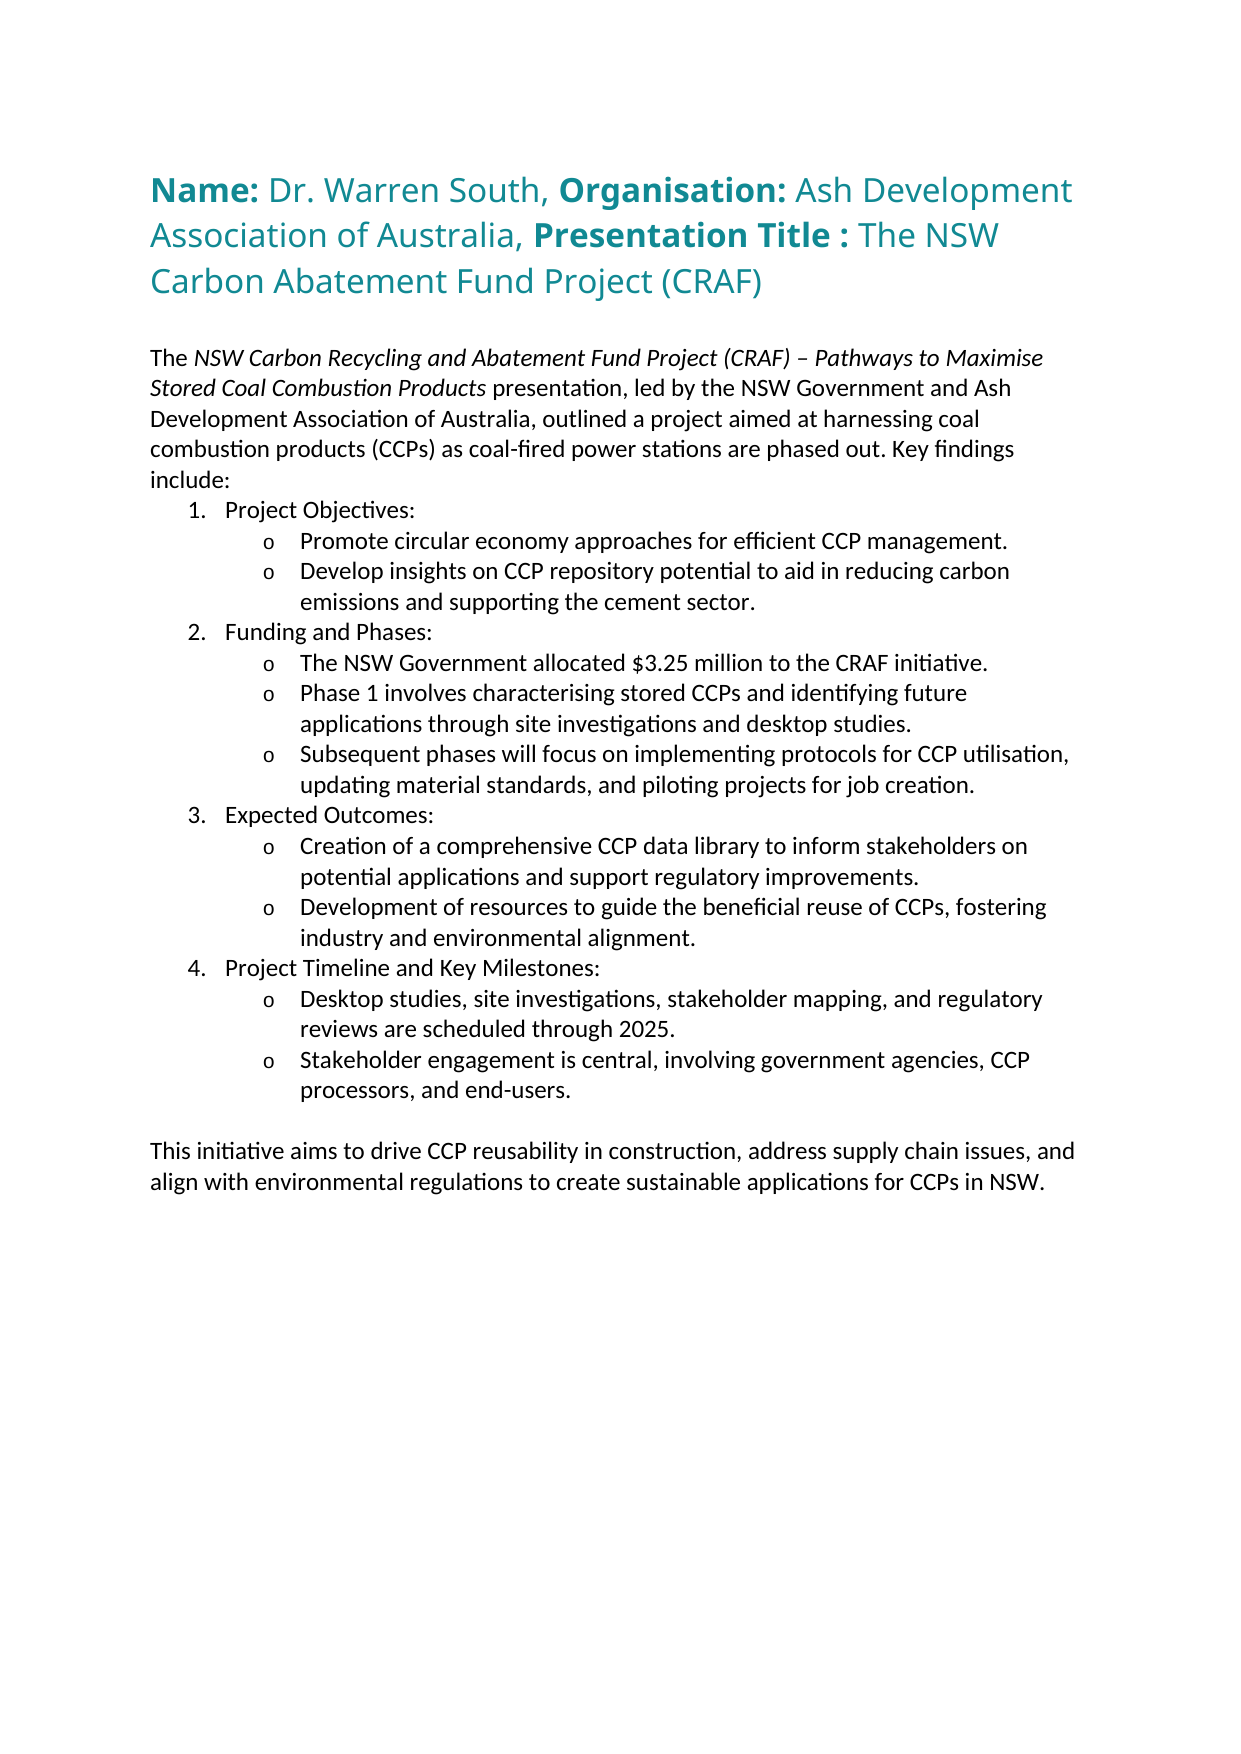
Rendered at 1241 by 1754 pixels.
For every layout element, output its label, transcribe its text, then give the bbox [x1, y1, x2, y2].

text The NSW Carbon Recycling and Abatement Fund Project (CRAF) – Pathways to Maximise Stored Coal Combustion Products presentation, led by the NSW Government and Ash Development Association of Australia, outlined a project aimed at harnessing coal combustion products (CCPs) as coal-fired power stations are phased out. Key findings include: [150, 342, 1090, 494]
list Funding and Phases: [187, 616, 1090, 647]
list Develop insights on CCP repository potential to aid in reducing carbon emissions and supporting the cement sector. [262, 555, 1090, 616]
list Desktop studies, site investigations, stakeholder mapping, and regulatory reviews are scheduled through 2025. [262, 983, 1090, 1044]
list The NSW Government allocated $3.25 million to the CRAF initiative. [262, 647, 1090, 677]
list Project Objectives: [187, 494, 1090, 525]
list Subsequent phases will focus on implementing protocols for CCP utilisation, updating material standards, and piloting projects for job creation. [262, 738, 1090, 799]
list Creation of a comprehensive CCP data library to inform stakeholders on potential applications and support regulatory improvements. [262, 830, 1090, 891]
text This initiative aims to drive CCP reusability in construction, address supply chain issues, and align with environmental regulations to create sustainable applications for CCPs in NSW. [150, 1135, 1090, 1196]
list Project Timeline and Key Milestones: [187, 952, 1090, 983]
list Development of resources to guide the beneficial reuse of CCPs, fostering industry and environmental alignment. [262, 891, 1090, 952]
list Phase 1 involves characterising stored CCPs and identifying future applications through site investigations and desktop studies. [262, 677, 1090, 738]
list Promote circular economy approaches for efficient CCP management. [262, 525, 1090, 555]
list Expected Outcomes: [187, 799, 1090, 830]
subtitle Name: Dr. Warren South, Organisation: Ash Development Association of Australia, Presentation Title : The NSW Carbon Abatement Fund Project (CRAF) [150, 167, 1090, 303]
list Stakeholder engagement is central, involving government agencies, CCP processors, and end-users. [262, 1044, 1090, 1105]
